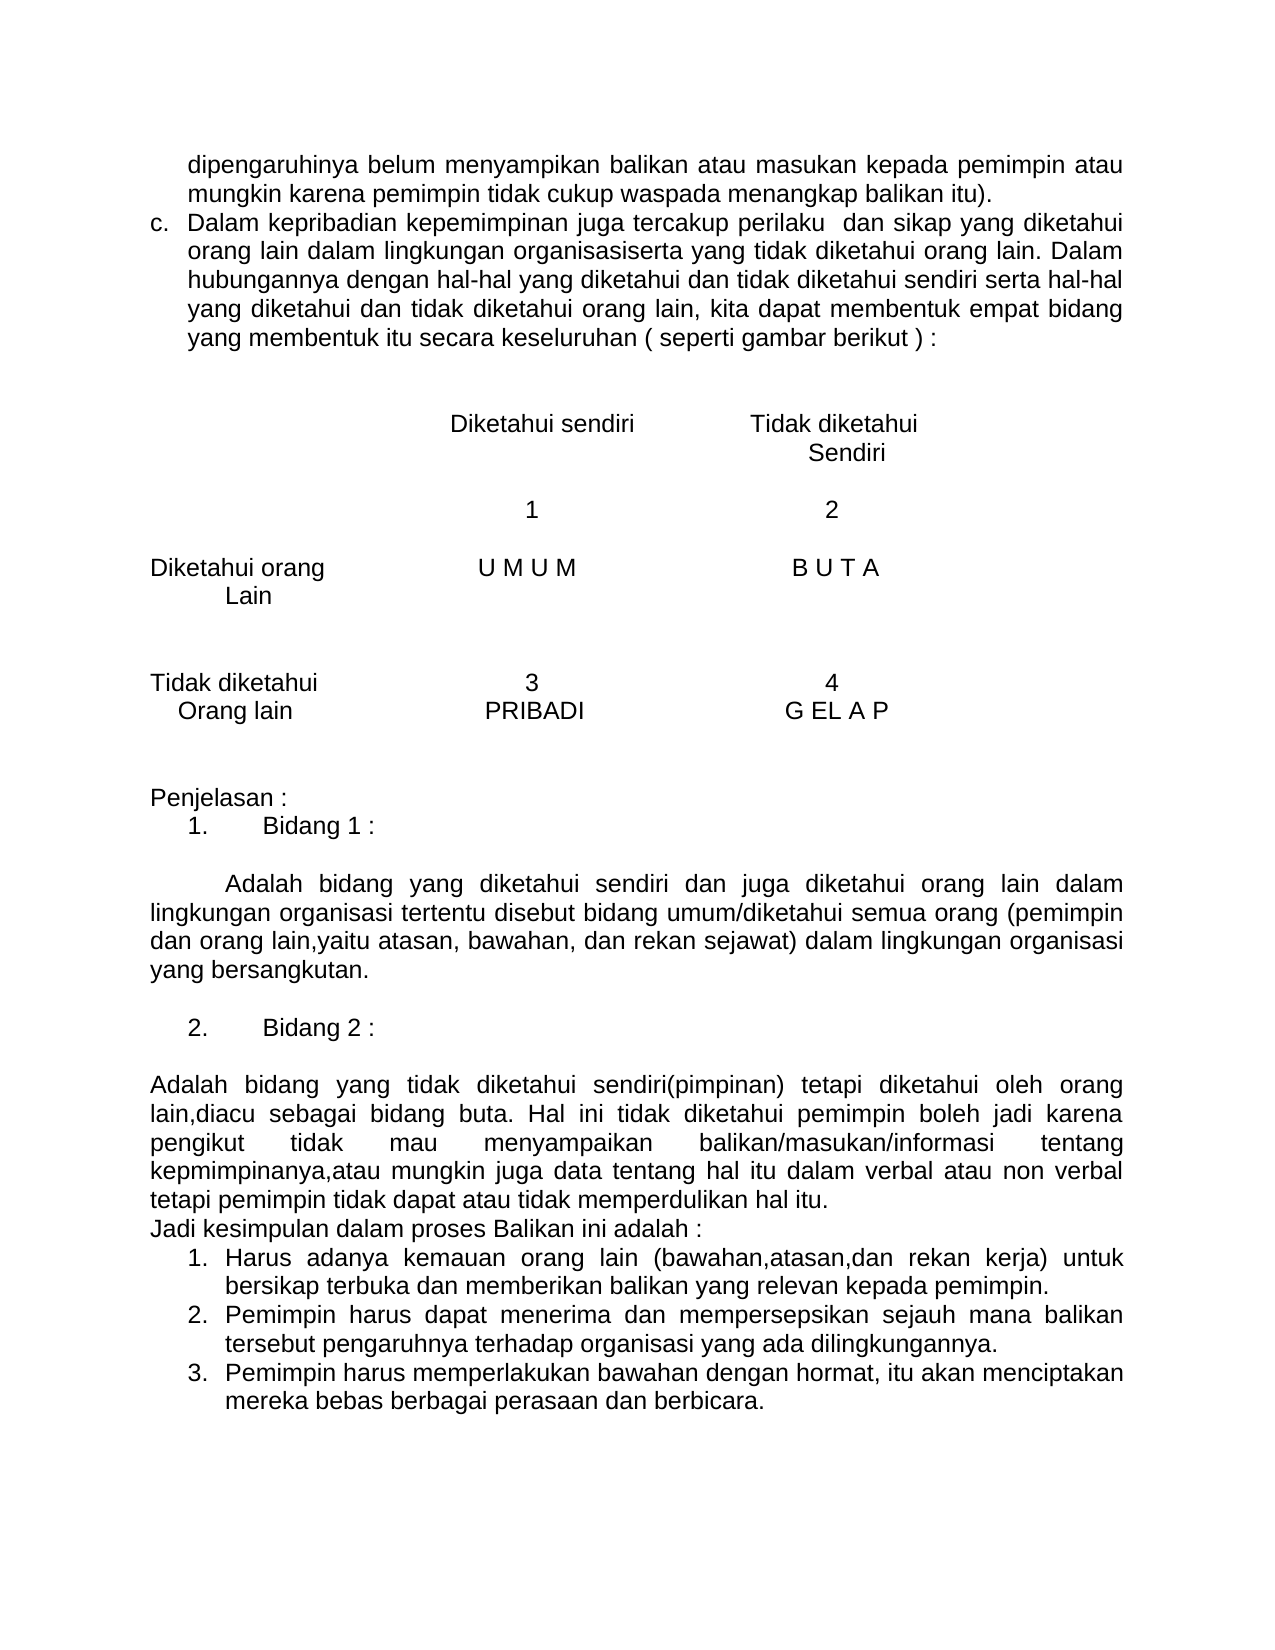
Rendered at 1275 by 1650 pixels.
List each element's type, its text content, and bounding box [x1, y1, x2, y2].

list Pemimpin harus dapat menerima dan mempersepsikan sejauh mana balikan tersebut pengaruhnya terhadap organisasi yang ada dilingkungannya. [187, 1300, 1125, 1357]
text Adalah bidang yang diketahui sendiri dan juga diketahui orang lain dalam lingkungan organisasi tertentu disebut bidang umum/diketahui semua orang (pemimpin dan orang lain,yaitu atasan, bawahan, dan rekan sejawat) dalam lingkungan organisasi yang bersangkutan. [150, 869, 1125, 984]
text Diketahui sendiri Tidak diketahui Sendiri [150, 409, 1125, 466]
text c. Dalam kepribadian kepemimpinan juga tercakup perilaku dan sikap yang diketahui orang lain dalam lingkungan organisasiserta yang tidak diketahui orang lain. Dalam hubungannya dengan hal-hal yang diketahui dan tidak diketahui sendiri serta hal-hal yang diketahui dan tidak diketahui orang lain, kita dapat membentuk empat bidang yang membentuk itu secara keseluruhan ( seperti gambar berikut ) : [150, 207, 1125, 351]
text Tidak diketahui 3 4 [150, 667, 1125, 696]
text Penjelasan : [150, 782, 1125, 811]
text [150, 150, 1125, 207]
text Lain [150, 581, 1125, 610]
list Bidang 2 : [187, 1012, 1125, 1041]
list Harus adanya kemauan orang lain (bawahan,atasan,dan rekan kerja) untuk bersikap terbuka dan memberikan balikan yang relevan kepada pemimpin. [187, 1242, 1125, 1300]
list 2 [525, 495, 1125, 524]
list Bidang 1 : [187, 811, 1125, 840]
text Jadi kesimpulan dalam proses Balikan ini adalah : [150, 1214, 1125, 1242]
text Diketahui orang U M U M B U T A [150, 552, 1125, 581]
text Orang lain PRIBADI G EL A P [150, 696, 1125, 725]
list Pemimpin harus memperlakukan bawahan dengan hormat, itu akan menciptakan mereka bebas berbagai perasaan dan berbicara. [187, 1357, 1125, 1415]
text Adalah bidang yang tidak diketahui sendiri(pimpinan) tetapi diketahui oleh orang lain,diacu sebagai bidang buta. Hal ini tidak diketahui pemimpin boleh jadi karena pengikut tidak mau menyampaikan balikan/masukan/informasi tentang kepmimpinanya,atau mungkin juga data tentang hal itu dalam verbal atau non verbal tetapi pemimpin tidak dapat atau tidak memperdulikan hal itu. [150, 1070, 1125, 1214]
